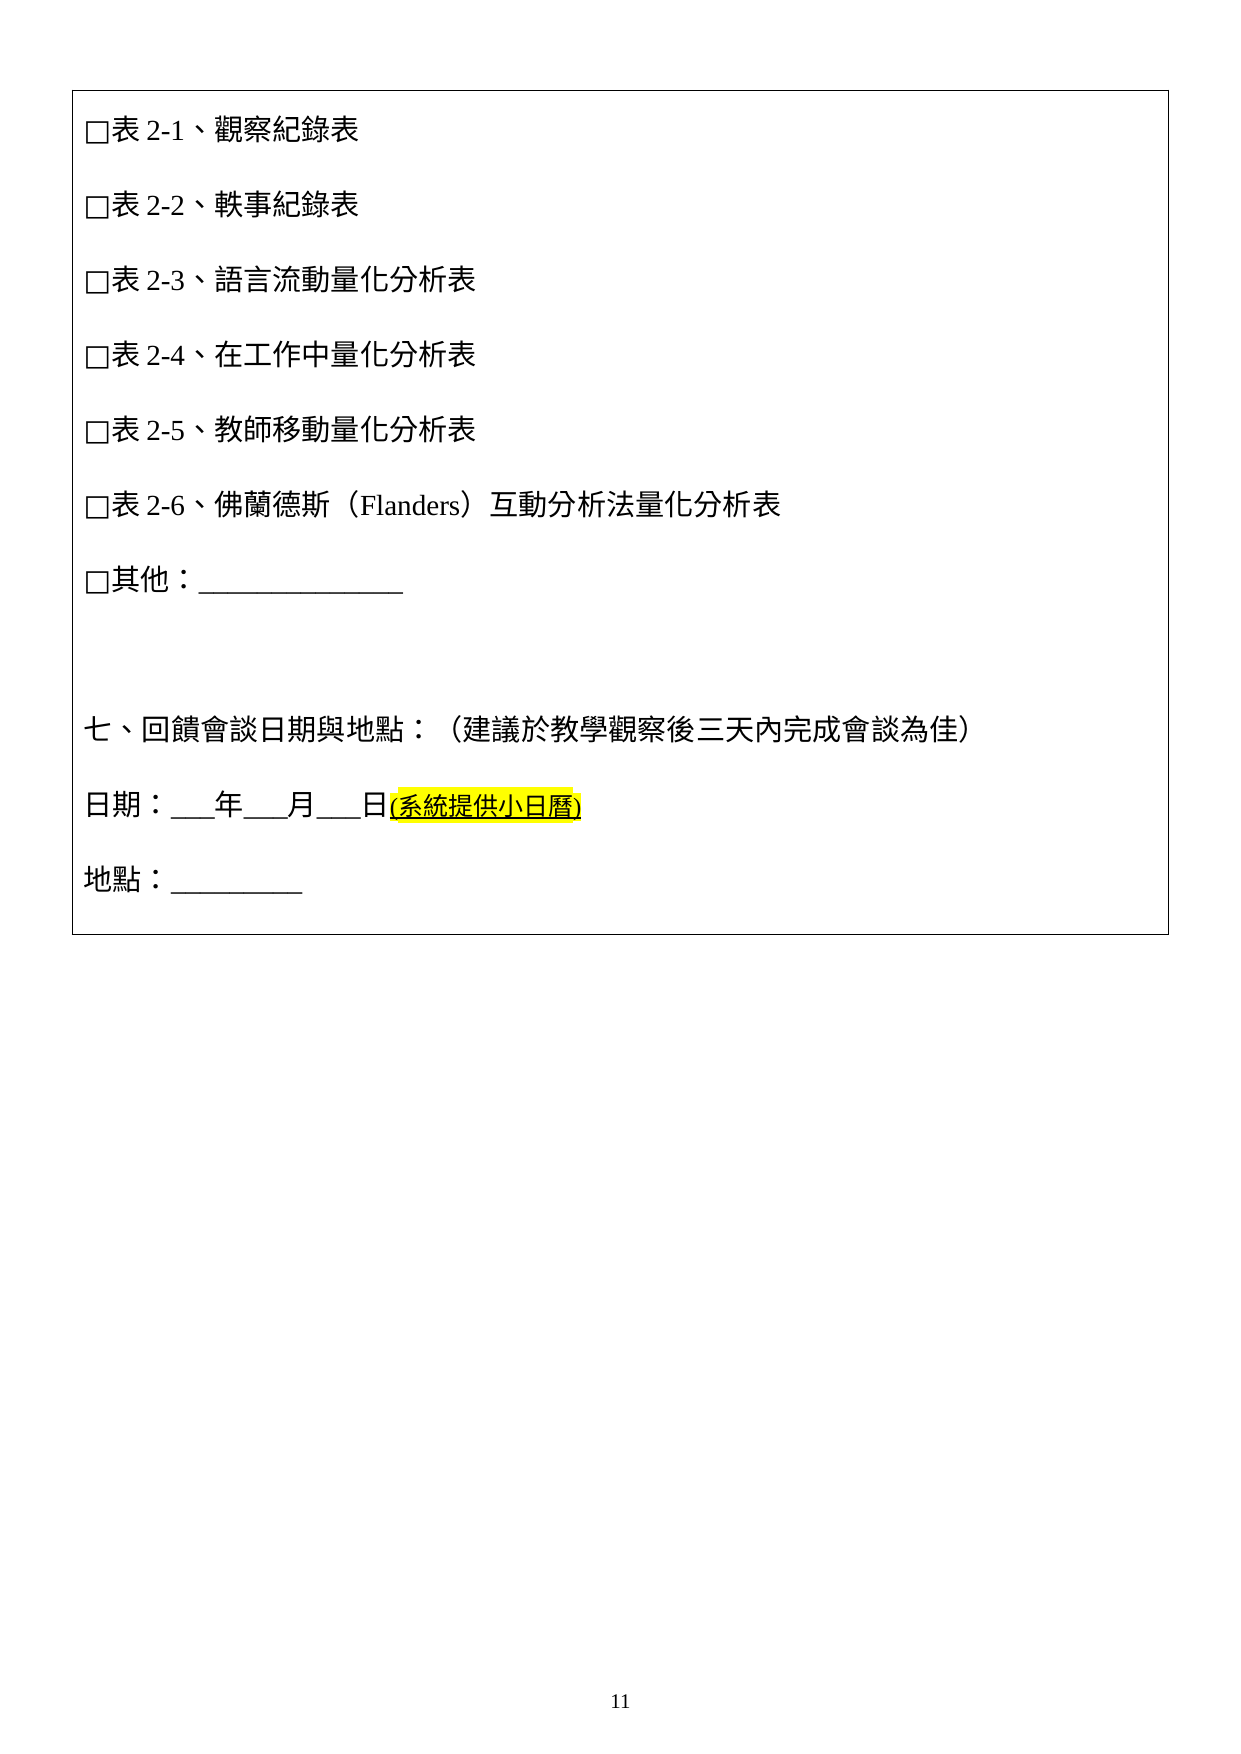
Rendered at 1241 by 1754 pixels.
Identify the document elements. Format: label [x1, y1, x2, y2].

table_cell [73, 91, 1168, 934]
